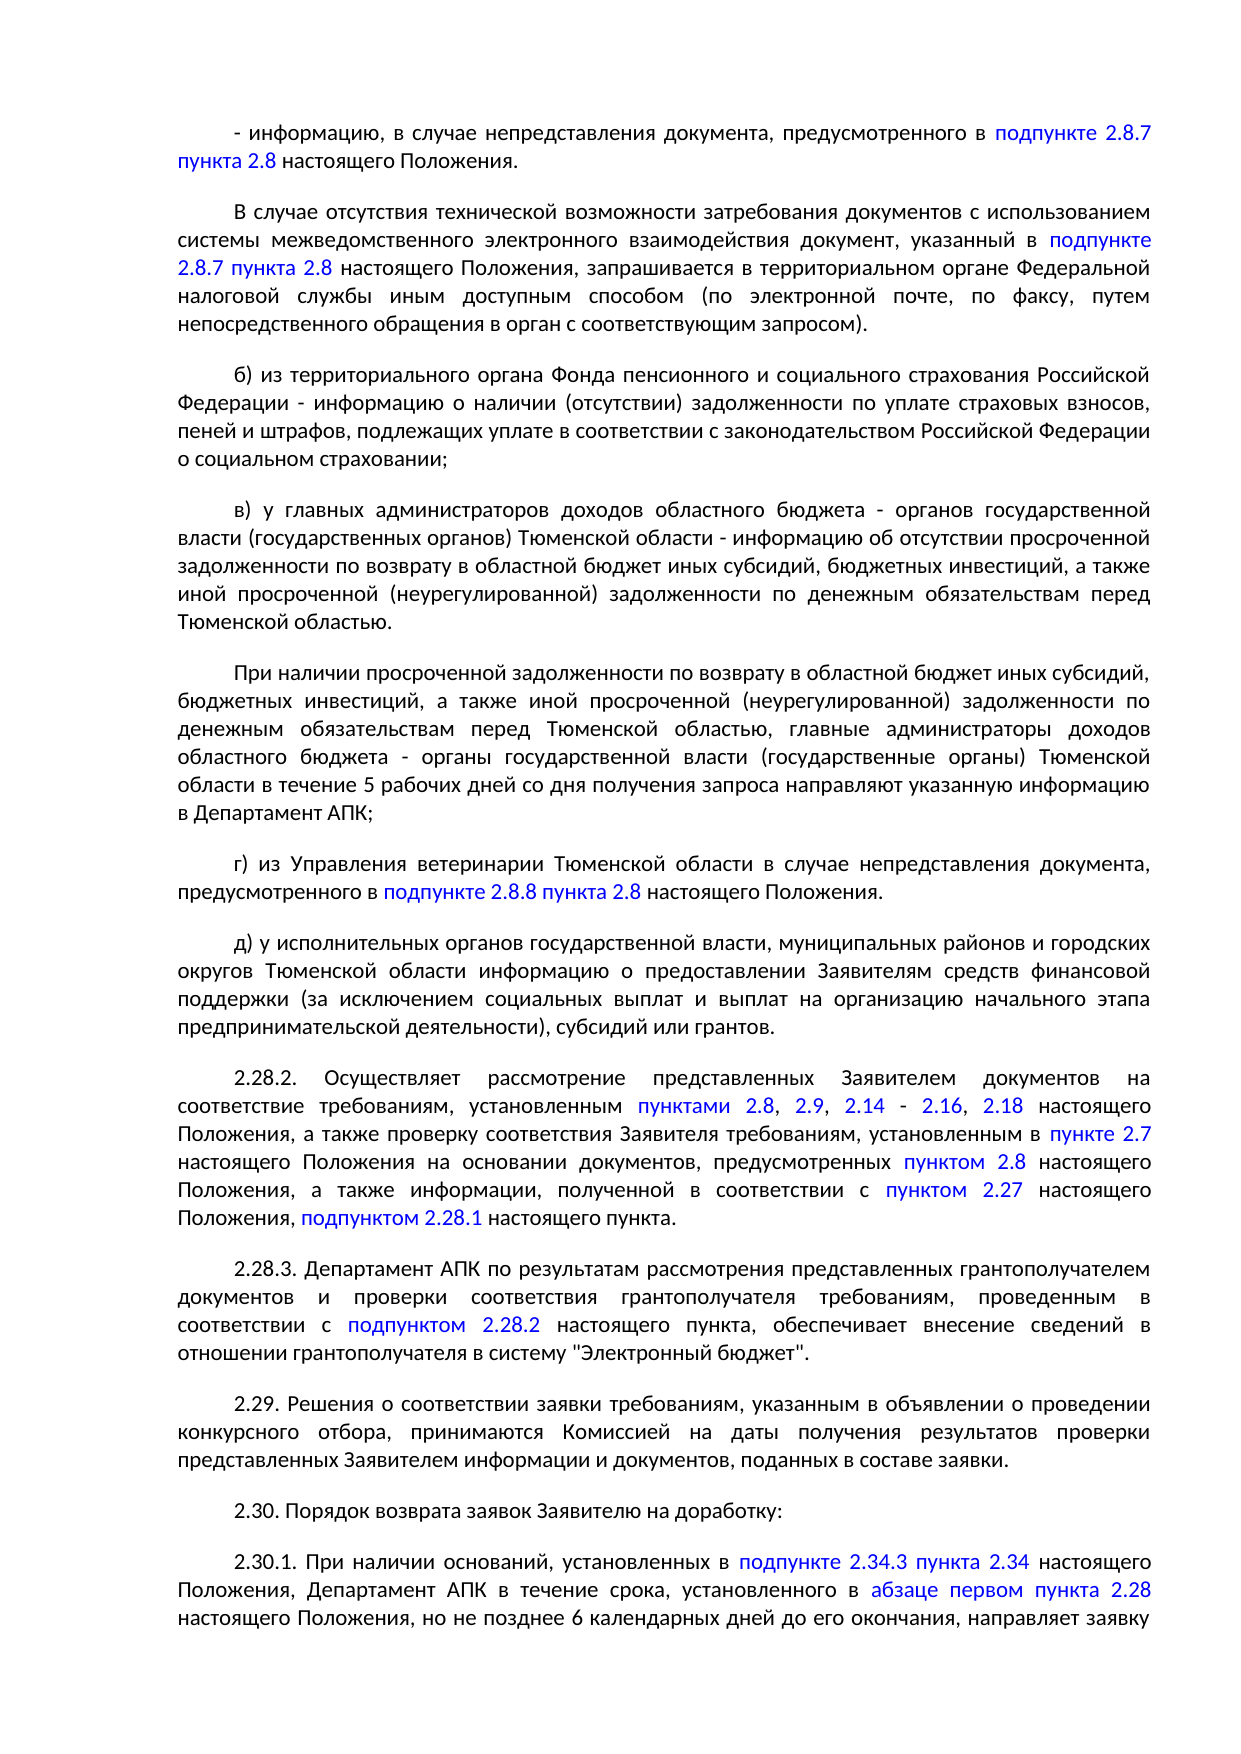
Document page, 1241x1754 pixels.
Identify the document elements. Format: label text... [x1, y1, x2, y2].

text г) из Управления ветеринарии Тюменской области в случае непредставления документа, предусмотренного в подпункте 2.8.8 пункта 2.8 настоящего Положения. [177, 849, 1152, 905]
text д) у исполнительных органов государственной власти, муниципальных районов и городских округов Тюменской области информацию о предоставлении Заявителям средств финансовой поддержки (за исключением социальных выплат и выплат на организацию начального этапа предпринимательской деятельности), субсидий или грантов. [177, 928, 1152, 1040]
text б) из территориального органа Фонда пенсионного и социального страхования Российской Федерации - информацию о наличии (отсутствии) задолженности по уплате страховых взносов, пеней и штрафов, подлежащих уплате в соответствии с законодательством Российской Федерации о социальном страховании; [177, 360, 1152, 472]
text В случае отсутствия технической возможности затребования документов с использованием системы межведомственного электронного взаимодействия документ, указанный в подпункте 2.8.7 пункта 2.8 настоящего Положения, запрашивается в территориальном органе Федеральной налоговой службы иным доступным способом (по электронной почте, по факсу, путем непосредственного обращения в орган с соответствующим запросом). [177, 197, 1152, 337]
text 2.28.3. Департамент АПК по результатам рассмотрения представленных грантополучателем документов и проверки соответствия грантополучателя требованиям, проведенным в соответствии с подпунктом 2.28.2 настоящего пункта, обеспечивает внесение сведений в отношении грантополучателя в систему "Электронный бюджет". [177, 1254, 1152, 1366]
text 2.30. Порядок возврата заявок Заявителю на доработку: [177, 1496, 1152, 1524]
text 2.29. Решения о соответствии заявки требованиям, указанным в объявлении о проведении конкурсного отбора, принимаются Комиссией на даты получения результатов проверки представленных Заявителем информации и документов, поданных в составе заявки. [177, 1389, 1152, 1473]
text При наличии просроченной задолженности по возврату в областной бюджет иных субсидий, бюджетных инвестиций, а также иной просроченной (неурегулированной) задолженности по денежным обязательствам перед Тюменской областью, главные администраторы доходов областного бюджета - органы государственной власти (государственные органы) Тюменской области в течение 5 рабочих дней со дня получения запроса направляют указанную информацию в Департамент АПК; [177, 658, 1152, 826]
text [177, 1547, 1152, 1631]
text 2.28.2. Осуществляет рассмотрение представленных Заявителем документов на соответствие требованиям, установленным пунктами 2.8, 2.9, 2.14 - 2.16, 2.18 настоящего Положения, а также проверку соответствия Заявителя требованиям, установленным в пункте 2.7 настоящего Положения на основании документов, предусмотренных пунктом 2.8 настоящего Положения, а также информации, полученной в соответствии с пунктом 2.27 настоящего Положения, подпунктом 2.28.1 настоящего пункта. [177, 1063, 1152, 1231]
text - информацию, в случае непредставления документа, предусмотренного в подпункте 2.8.7 пункта 2.8 настоящего Положения. [177, 118, 1152, 174]
text в) у главных администраторов доходов областного бюджета - органов государственной власти (государственных органов) Тюменской области - информацию об отсутствии просроченной задолженности по возврату в областной бюджет иных субсидий, бюджетных инвестиций, а также иной просроченной (неурегулированной) задолженности по денежным обязательствам перед Тюменской областью. [177, 495, 1152, 635]
